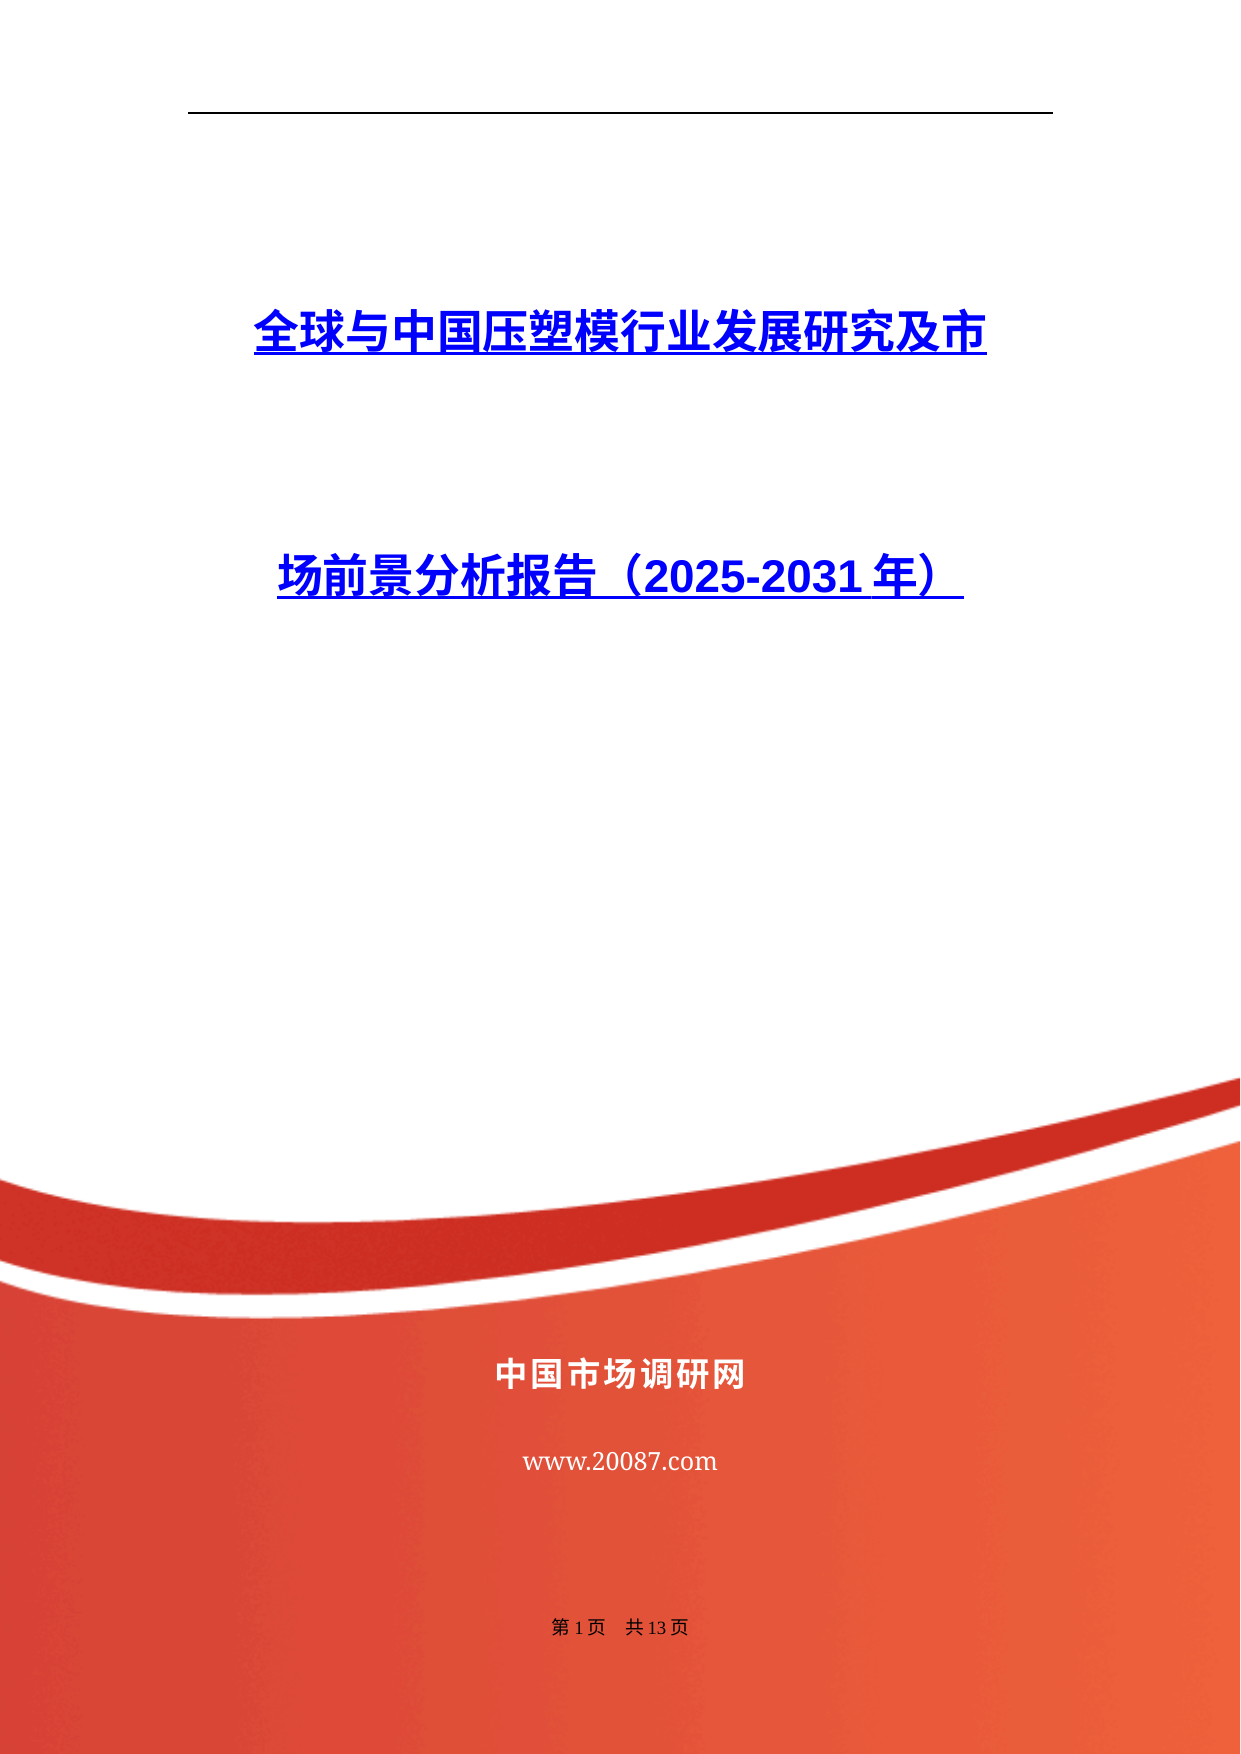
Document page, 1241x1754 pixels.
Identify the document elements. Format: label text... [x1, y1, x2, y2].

text www.20087.com [187, 1428, 1053, 1493]
table_header 全球与中国压塑模行业发展研究及市场前景分析报告（2025-2031年） [188, 207, 1053, 773]
picture [0, 1006, 1241, 1754]
subtitle 中国市场调研网 [187, 1339, 1053, 1404]
